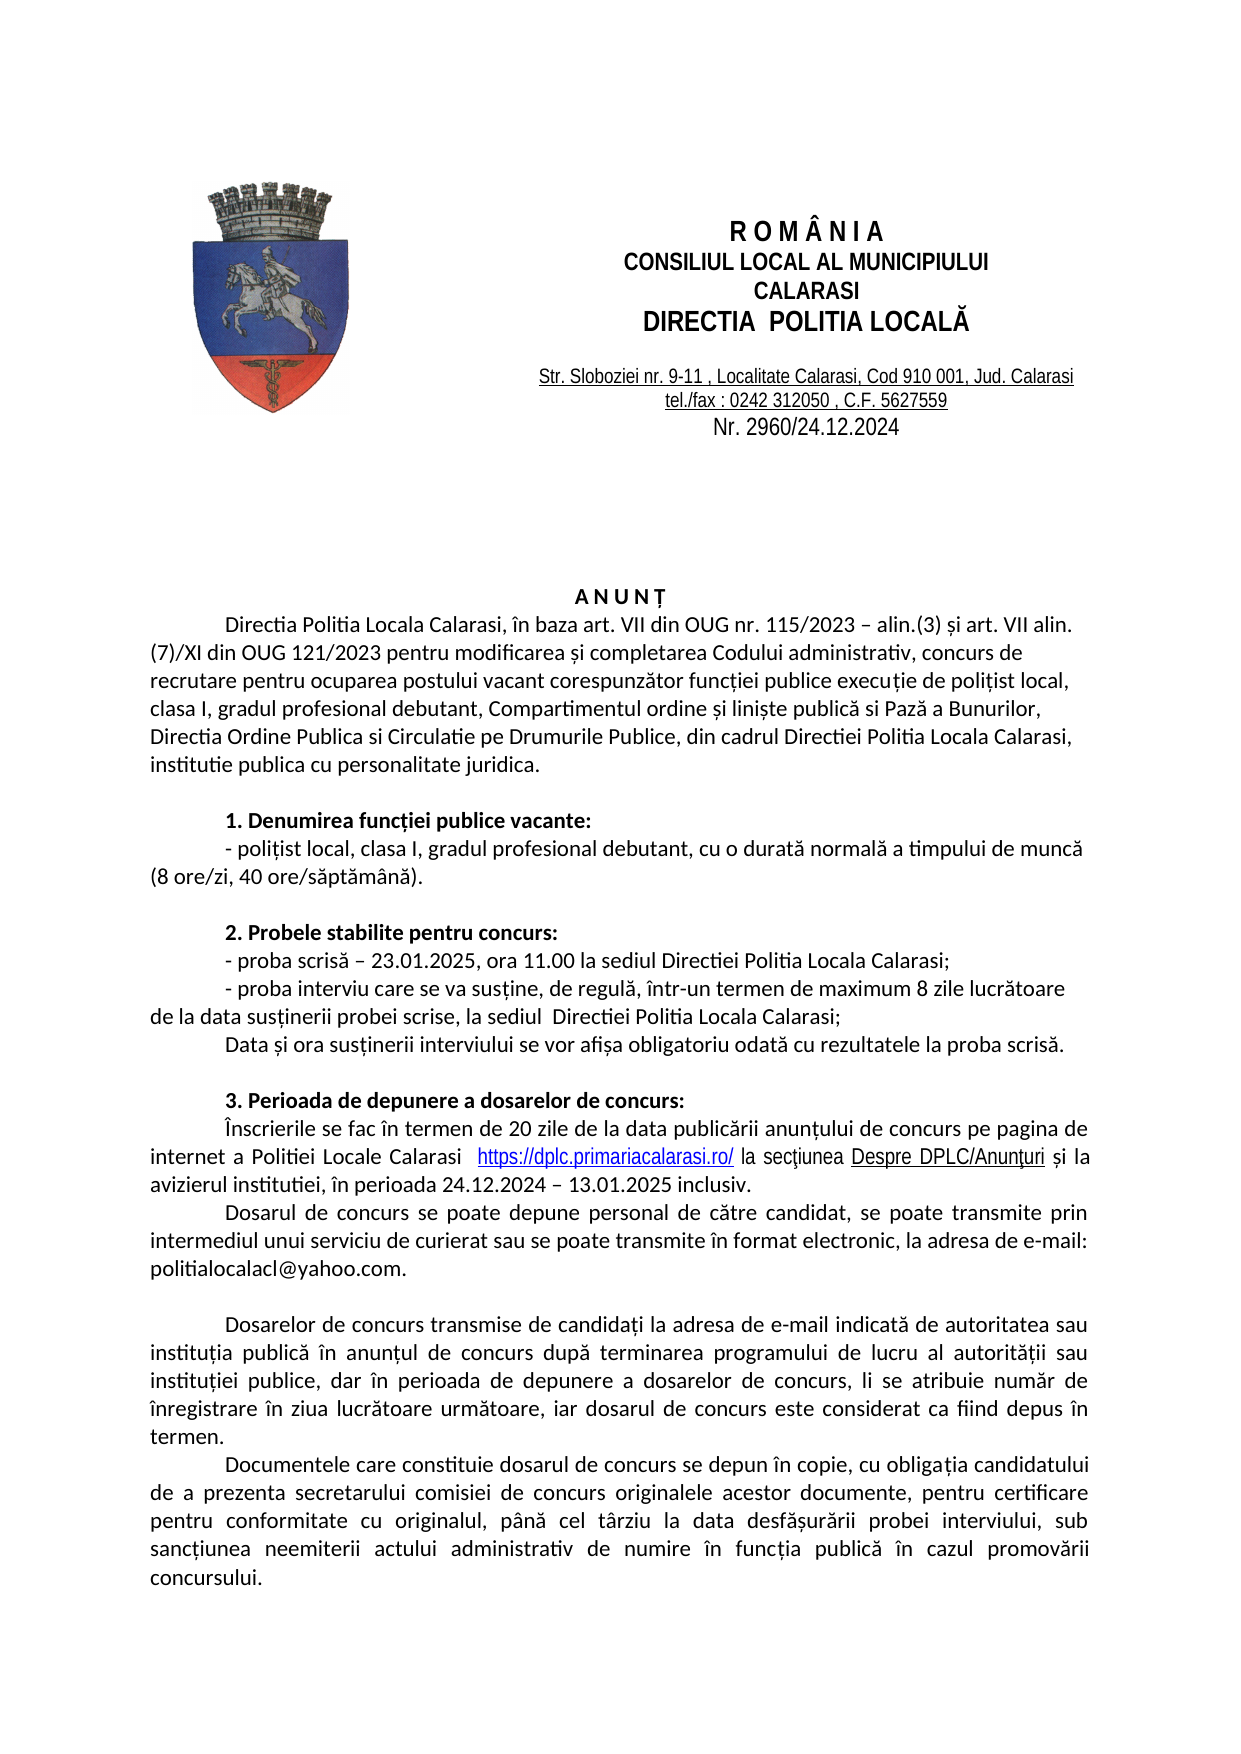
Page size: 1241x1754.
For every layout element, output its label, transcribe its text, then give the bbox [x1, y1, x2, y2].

text 2. Probele stabilite pentru concurs: [150, 918, 1090, 946]
text Înscrierile se fac în termen de 20 zile de la data publicării anunţului de concurs pe pagina de internet a Politiei Locale Calarasi https://dplc.primariacalarasi.ro/ la secţiunea Despre DPLC/Anunţuri şi la avizierul institutiei, în perioada 24.12.2024 – 13.01.2025 inclusiv. [150, 1114, 1090, 1198]
text 1. Denumirea funcţiei publice vacante: [150, 806, 1090, 834]
text 3. Perioada de depunere a dosarelor de concurs: [150, 1086, 1090, 1114]
text - proba interviu care se va susține, de regulă, într-un termen de maximum 8 zile lucrătoare de la data susținerii probei scrise, la sediul Directiei Politia Locala Calarasi; [150, 974, 1090, 1030]
text A N U N Ț [150, 582, 1090, 610]
text Dosarul de concurs se poate depune personal de către candidat, se poate transmite prin intermediul unui serviciu de curierat sau se poate transmite în format electronic, la adresa de e-mail: politialocalacl@yahoo.com. [150, 1198, 1090, 1282]
text Data și ora susținerii interviului se vor afișa obligatoriu odată cu rezultatele la proba scrisă. [150, 1030, 1090, 1058]
text Dosarelor de concurs transmise de candidaţi la adresa de e-mail indicată de autoritatea sau instituţia publică în anunţul de concurs după terminarea programului de lucru al autorităţii sau instituţiei publice, dar în perioada de depunere a dosarelor de concurs, li se atribuie număr de înregistrare în ziua lucrătoare următoare, iar dosarul de concurs este considerat ca fiind depus în termen. [150, 1310, 1090, 1451]
text - polițist local, clasa I, gradul profesional debutant, cu o durată normală a timpului de muncă (8 ore/zi, 40 ore/săptămână). [150, 834, 1090, 890]
text Documentele care constituie dosarul de concurs se depun în copie, cu obligația candidatului de a prezenta secretarului comisiei de concurs originalele acestor documente, pentru certificare pentru conformitate cu originalul, până cel târziu la data desfășurării probei interviului, sub sancțiunea neemiterii actului administrativ de numire în funcția publică în cazul promovării concursului. [150, 1451, 1090, 1591]
text Directia Politia Locala Calarasi, în baza art. VII din OUG nr. 115/2023 – alin.(3) și art. VII alin. (7)/XI din OUG 121/2023 pentru modificarea și completarea Codului administrativ, concurs de recrutare pentru ocuparea postului vacant corespunzător funcţiei publice execuție de polițist local, clasa I, gradul profesional debutant, Compartimentul ordine și liniște publică si Pază a Bunurilor, Directia Ordine Publica si Circulatie pe Drumurile Publice, din cadrul Directiei Politia Locala Calarasi, institutie publica cu personalitate juridica. [150, 610, 1090, 778]
text - proba scrisă – 23.01.2025, ora 11.00 la sediul Directiei Politia Locala Calarasi; [150, 946, 1090, 974]
